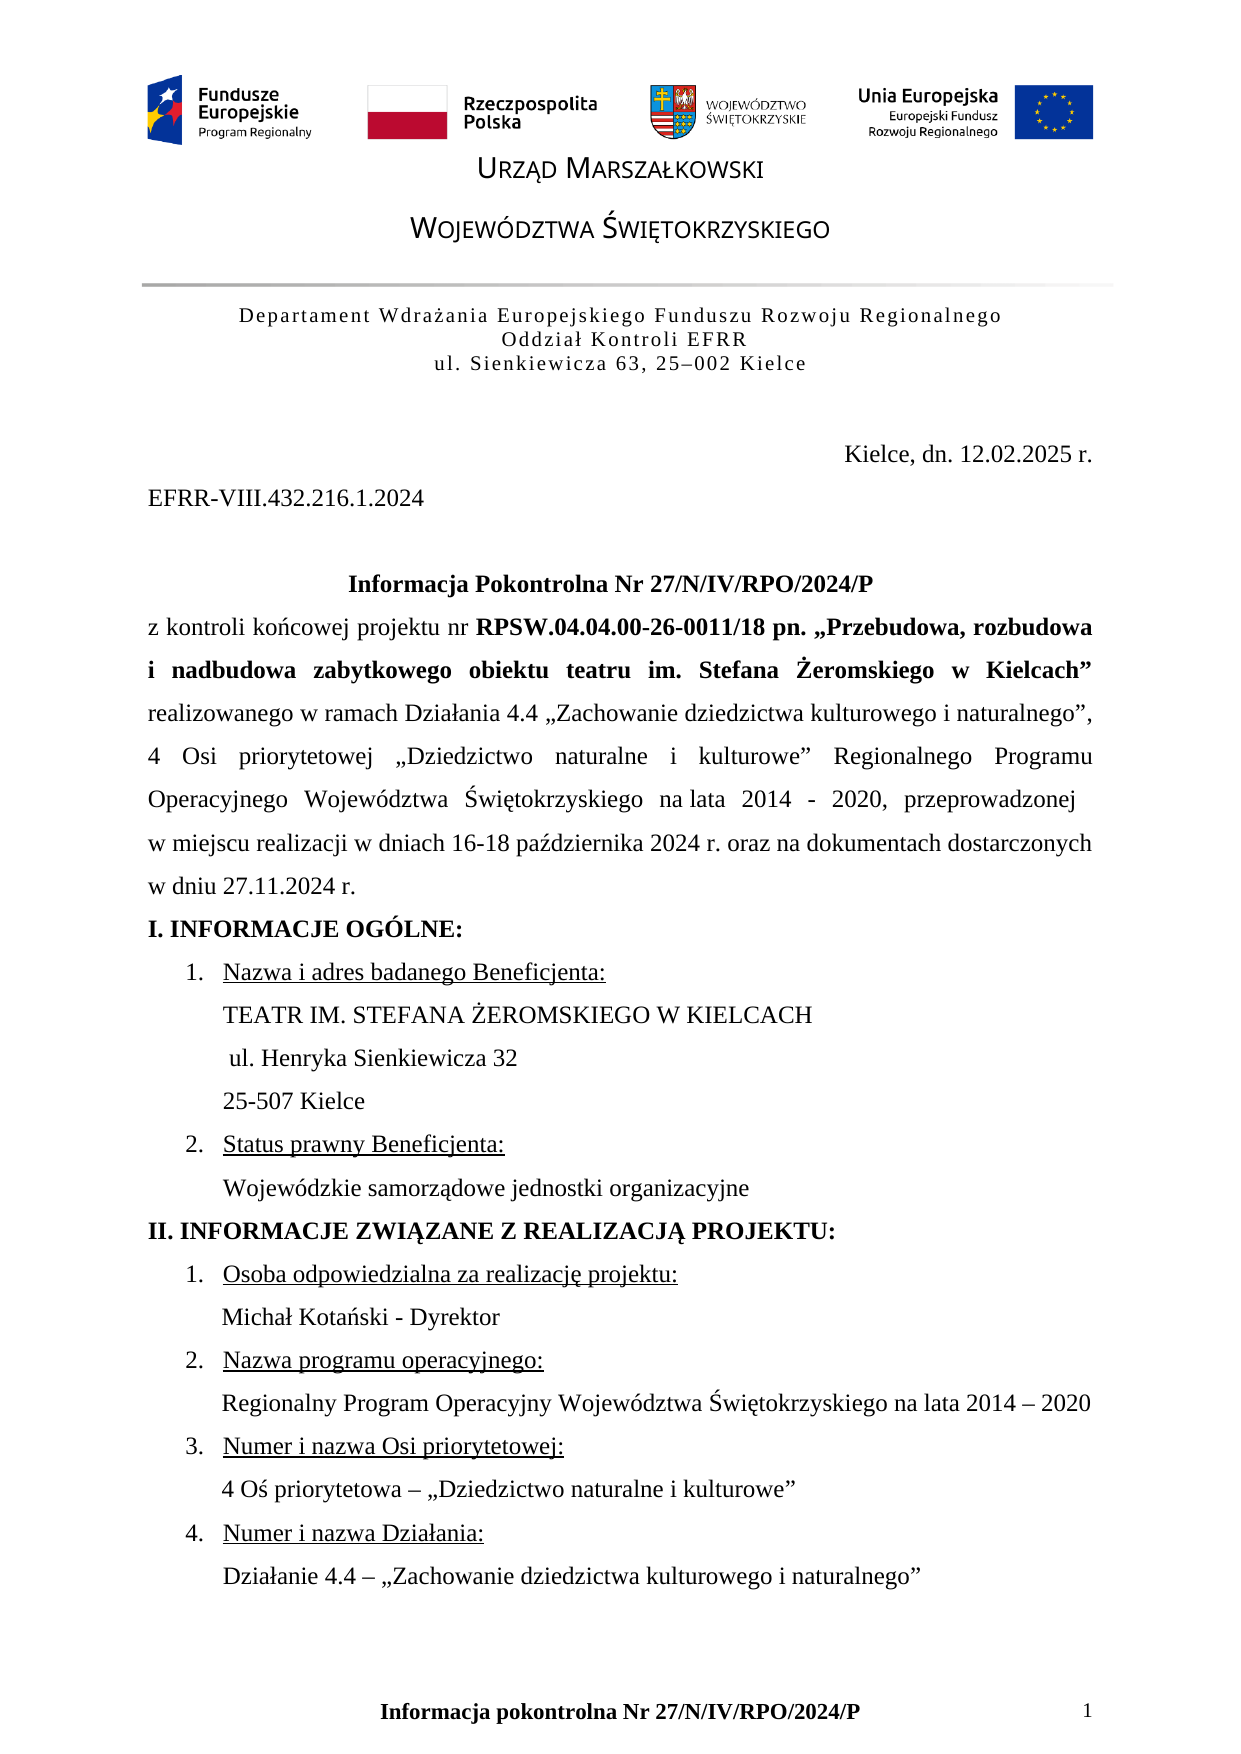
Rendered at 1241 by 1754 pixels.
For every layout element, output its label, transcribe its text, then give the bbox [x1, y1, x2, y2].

text 25-507 Kielce [148, 1086, 1093, 1115]
text Wojewódzkie samorządowe jednostki organizacyjne [223, 1173, 1093, 1201]
text TEATR IM. STEFANA ŻEROMSKIEGO W KIELCACH [148, 1000, 1093, 1029]
text Departament Wdrażania Europejskiego Funduszu Rozwoju Regionalnego [148, 303, 1093, 327]
text EFRR-VIII.432.216.1.2024 [148, 483, 1093, 511]
list Numer i nazwa Osi priorytetowej: [185, 1431, 1093, 1460]
text ul. Sienkiewicza 63, 25–002 Kielce [148, 351, 1093, 375]
text Urząd Marszałkowski Województwa Świętokrzyskiego [148, 148, 1093, 247]
list Numer i nazwa Działania: [185, 1518, 1093, 1546]
text II. INFORMACJE ZWIĄZANE Z REALIZACJĄ PROJEKTU: [148, 1216, 1093, 1244]
text Działanie 4.4 – „Zachowanie dziedzictwa kulturowego i naturalnego” [223, 1561, 1093, 1589]
list Osoba odpowiedzialna za realizację projektu: [185, 1259, 1093, 1288]
text Informacja Pokontrolna Nr 27/N/IV/RPO/2024/P [129, 569, 1093, 598]
list Status prawny Beneficjenta: [185, 1129, 1093, 1158]
text ul. Henryka Sienkiewicza 32 [148, 1043, 1093, 1072]
list Nazwa i adres badanego Beneficjenta: [185, 957, 1093, 986]
text I. INFORMACJE OGÓLNE: [148, 914, 1093, 943]
text z kontroli końcowej projektu nr RPSW.04.04.00-26-0011/18 pn. „Przebudowa, rozbudowa i nadbudowa zabytkowego obiektu teatru im. Stefana Żeromskiego w Kielcach” realizowanego w ramach Działania 4.4 „Zachowanie dziedzictwa kulturowego i naturalnego”, 4 Osi priorytetowej „Dziedzictwo naturalne i kulturowe” Regionalnego Programu Operacyjnego Województwa Świętokrzyskiego na lata 2014 - 2020, przeprowadzonej w miejscu realizacji w dniach 16-18 października 2024 r. oraz na dokumentach dostarczonych w dniu 27.11.2024 r. [148, 612, 1093, 899]
text Regionalny Program Operacyjny Województwa Świętokrzyskiego na lata 2014 – 2020 [221, 1388, 1093, 1417]
text Oddział Kontroli EFRR [148, 327, 1093, 351]
list Nazwa programu operacyjnego: [185, 1345, 1093, 1374]
text Kielce, dn. 12.02.2025 r. [148, 439, 1093, 468]
picture [147, 75, 1094, 145]
text 4 Oś priorytetowa – „Dziedzictwo naturalne i kulturowe” [221, 1474, 1093, 1503]
text Michał Kotański - Dyrektor [221, 1302, 1093, 1331]
